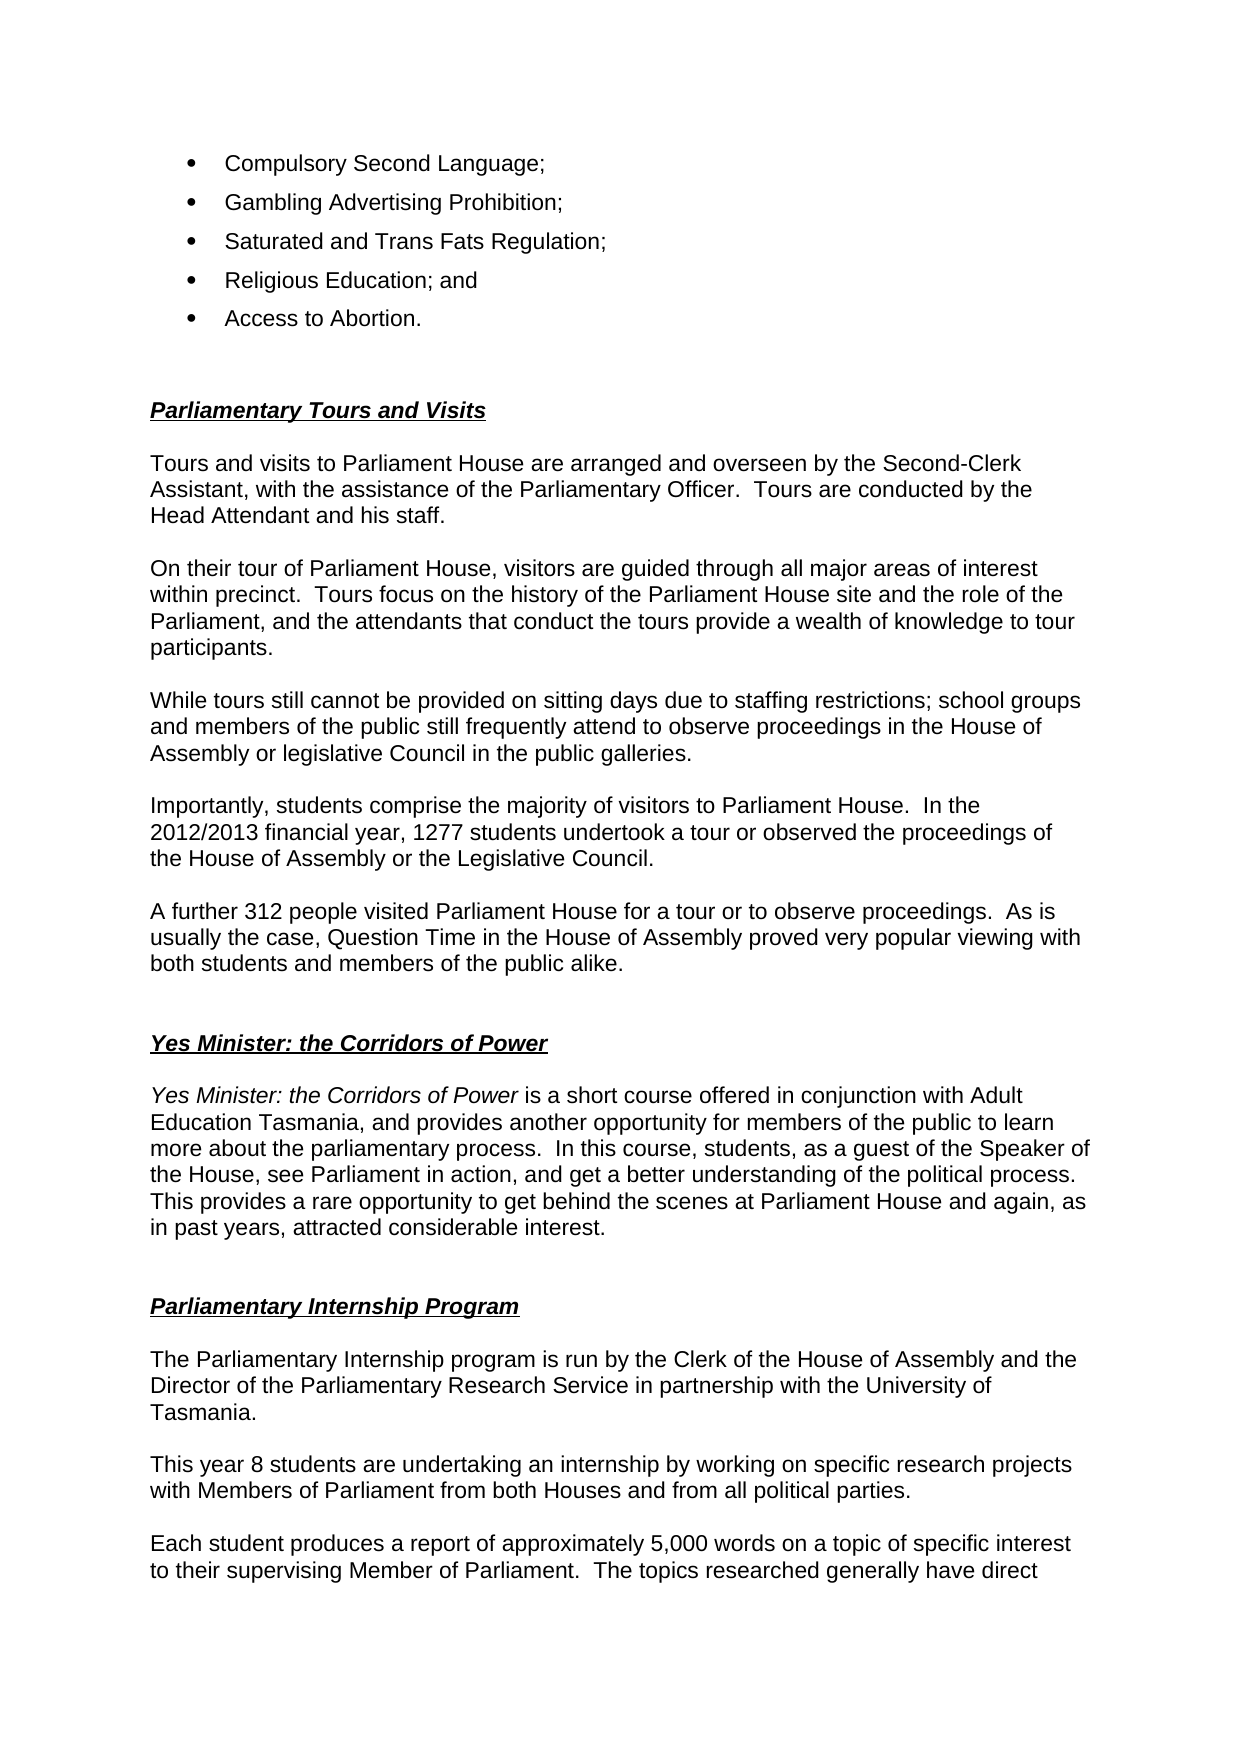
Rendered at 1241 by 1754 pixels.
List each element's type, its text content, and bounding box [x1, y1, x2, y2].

text The Parliamentary Internship program is run by the Clerk of the House of Assembly and the Director of the Parliamentary Research Service in partnership with the University of Tasmania. [150, 1346, 1090, 1425]
text A further 312 people visited Parliament House for a tour or to observe proceedings. As is usually the case, Question Time in the House of Assembly proved very popular viewing with both students and members of the public alike. [150, 898, 1090, 977]
text On their tour of Parliament House, visitors are guided through all major areas of interest within precinct. Tours focus on the history of the Parliament House site and the role of the Parliament, and the attendants that conduct the tours provide a wealth of knowledge to tour participants. [150, 555, 1090, 661]
list Religious Education; and [187, 267, 1090, 293]
text Tours and visits to Parliament House are arranged and overseen by the Second-Clerk Assistant, with the assistance of the Parliamentary Officer. Tours are conducted by the Head Attendant and his staff. [150, 450, 1090, 529]
text Yes Minister: the Corridors of Power is a short course offered in conjunction with Adult Education Tasmania, and provides another opportunity for members of the public to learn more about the parliamentary process. In this course, students, as a guest of the Speaker of the House, see Parliament in action, and get a better understanding of the political process. This provides a rare opportunity to get behind the scenes at Parliament House and again, as in past years, attracted considerable interest. [150, 1082, 1090, 1240]
list Access to Abortion. [187, 305, 1090, 332]
text While tours still cannot be provided on sitting days due to staffing restrictions; school groups and members of the public still frequently attend to observe proceedings in the House of Assembly or legislative Council in the public galleries. [150, 687, 1090, 766]
list Compulsory Second Language; [187, 150, 1090, 176]
list Gambling Advertising Prohibition; [187, 189, 1090, 215]
text Parliamentary Tours and Visits [150, 397, 1090, 423]
text Yes Minister: the Corridors of Power [150, 1029, 1090, 1056]
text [150, 1530, 1090, 1583]
text Parliamentary Internship Program [150, 1293, 1090, 1319]
list Saturated and Trans Fats Regulation; [187, 228, 1090, 254]
text This year 8 students are undertaking an internship by working on specific research projects with Members of Parliament from both Houses and from all political parties. [150, 1451, 1090, 1504]
text Importantly, students comprise the majority of visitors to Parliament House. In the 2012/2013 financial year, 1277 students undertook a tour or observed the proceedings of the House of Assembly or the Legislative Council. [150, 792, 1090, 871]
